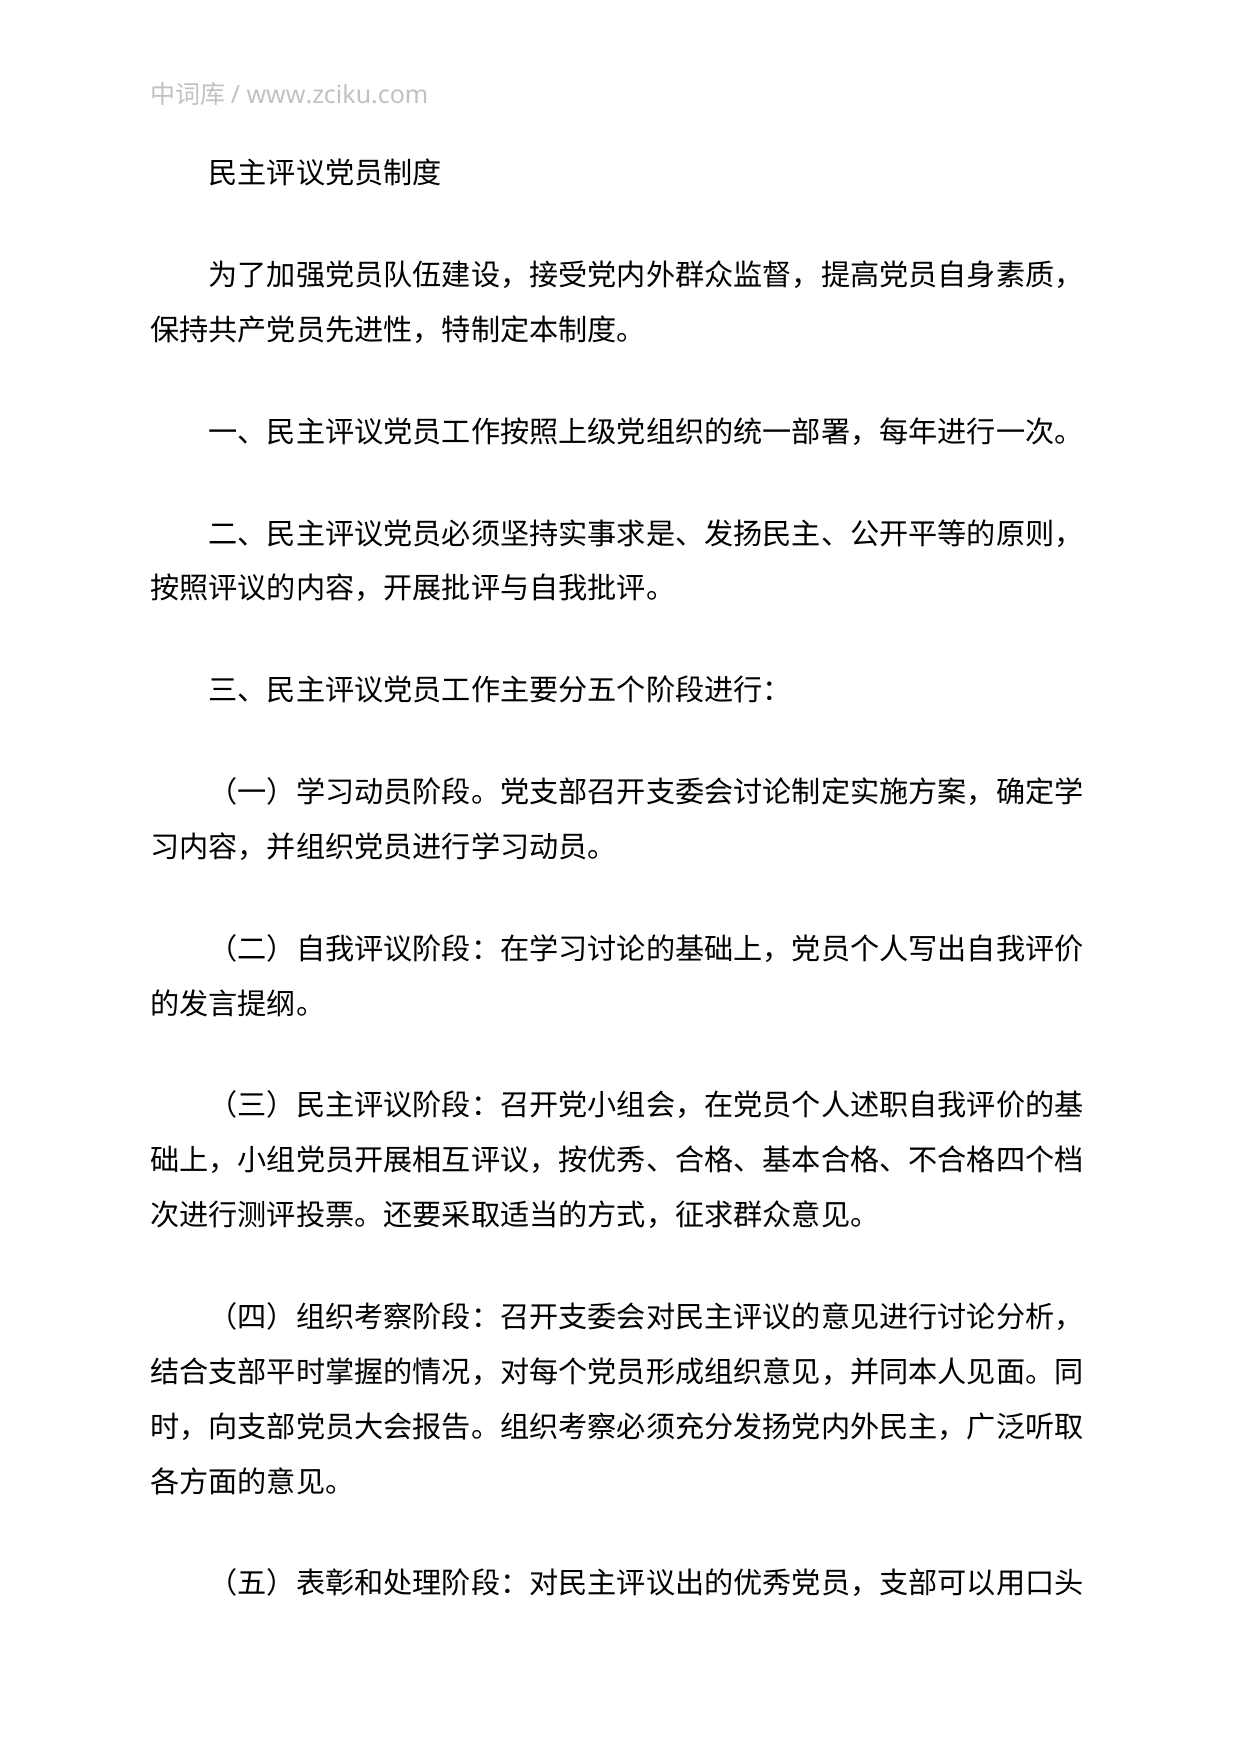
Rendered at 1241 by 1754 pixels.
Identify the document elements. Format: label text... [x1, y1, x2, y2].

text 二、民主评议党员必须坚持实事求是、发扬民主、公开平等的原则，按照评议的内容，开展批评与自我批评。 [150, 510, 1090, 607]
text （一）学习动员阶段。党支部召开支委会讨论制定实施方案，确定学习内容，并组织党员进行学习动员。 [150, 769, 1090, 866]
text （二）自我评议阶段：在学习讨论的基础上，党员个人写出自我评价的发言提纲。 [150, 925, 1090, 1022]
text 三、民主评议党员工作主要分五个阶段进行： [150, 667, 1090, 709]
text 为了加强党员队伍建设，接受党内外群众监督，提高党员自身素质，保持共产党员先进性，特制定本制度。 [150, 252, 1090, 349]
text 民主评议党员制度 [150, 150, 1090, 192]
text 一、民主评议党员工作按照上级党组织的统一部署，每年进行一次。 [150, 408, 1090, 451]
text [150, 1560, 1090, 1602]
text （四）组织考察阶段：召开支委会对民主评议的意见进行讨论分析，结合支部平时掌握的情况，对每个党员形成组织意见，并同本人见面。同时，向支部党员大会报告。组织考察必须充分发扬党内外民主，广泛听取各方面的意见。 [150, 1293, 1090, 1501]
text （三）民主评议阶段：召开党小组会，在党员个人述职自我评价的基础上，小组党员开展相互评议，按优秀、合格、基本合格、不合格四个档次进行测评投票。还要采取适当的方式，征求群众意见。 [150, 1082, 1090, 1234]
